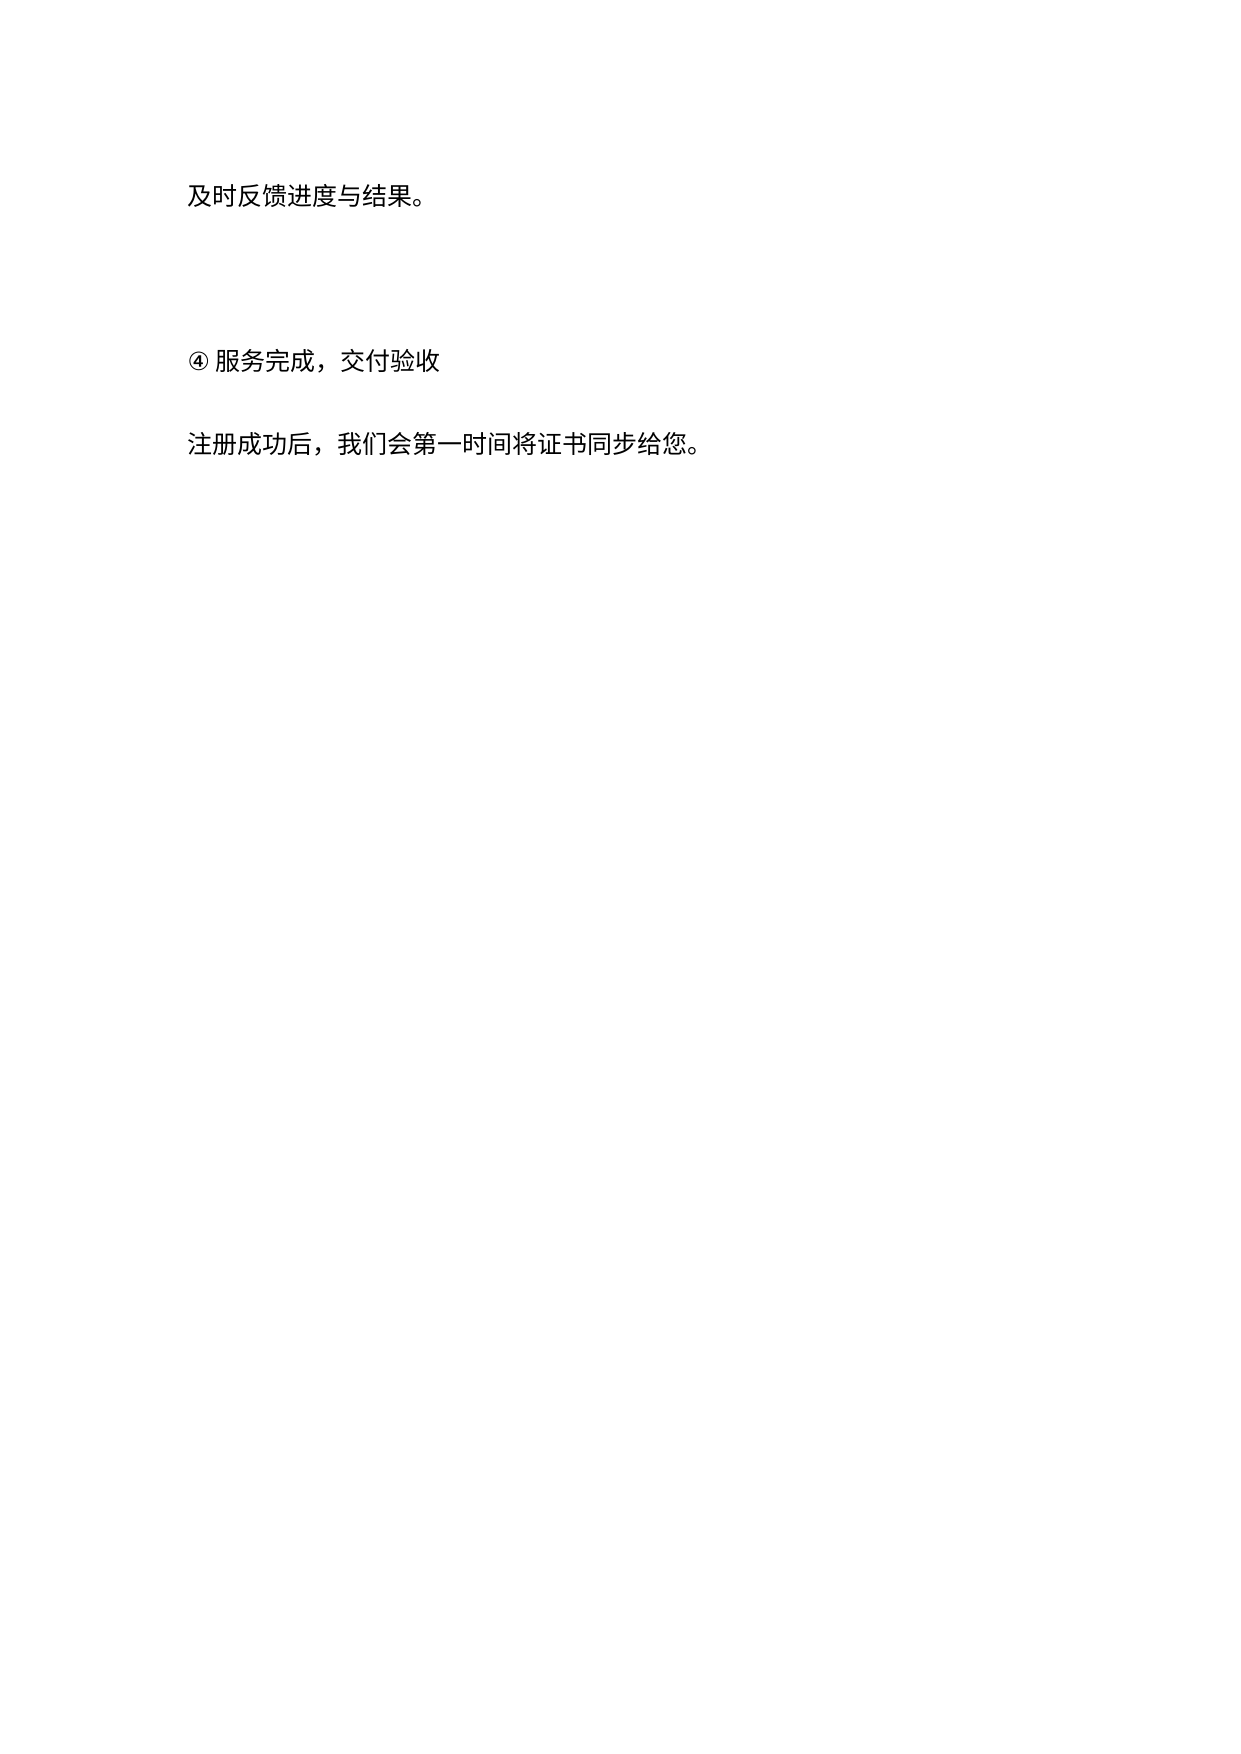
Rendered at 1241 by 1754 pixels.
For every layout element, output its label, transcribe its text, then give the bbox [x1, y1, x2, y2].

text ④服务完成，交付验收 [187, 327, 1053, 392]
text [187, 162, 1053, 227]
text 注册成功后，我们会第一时间将证书同步给您。 [187, 410, 1053, 475]
